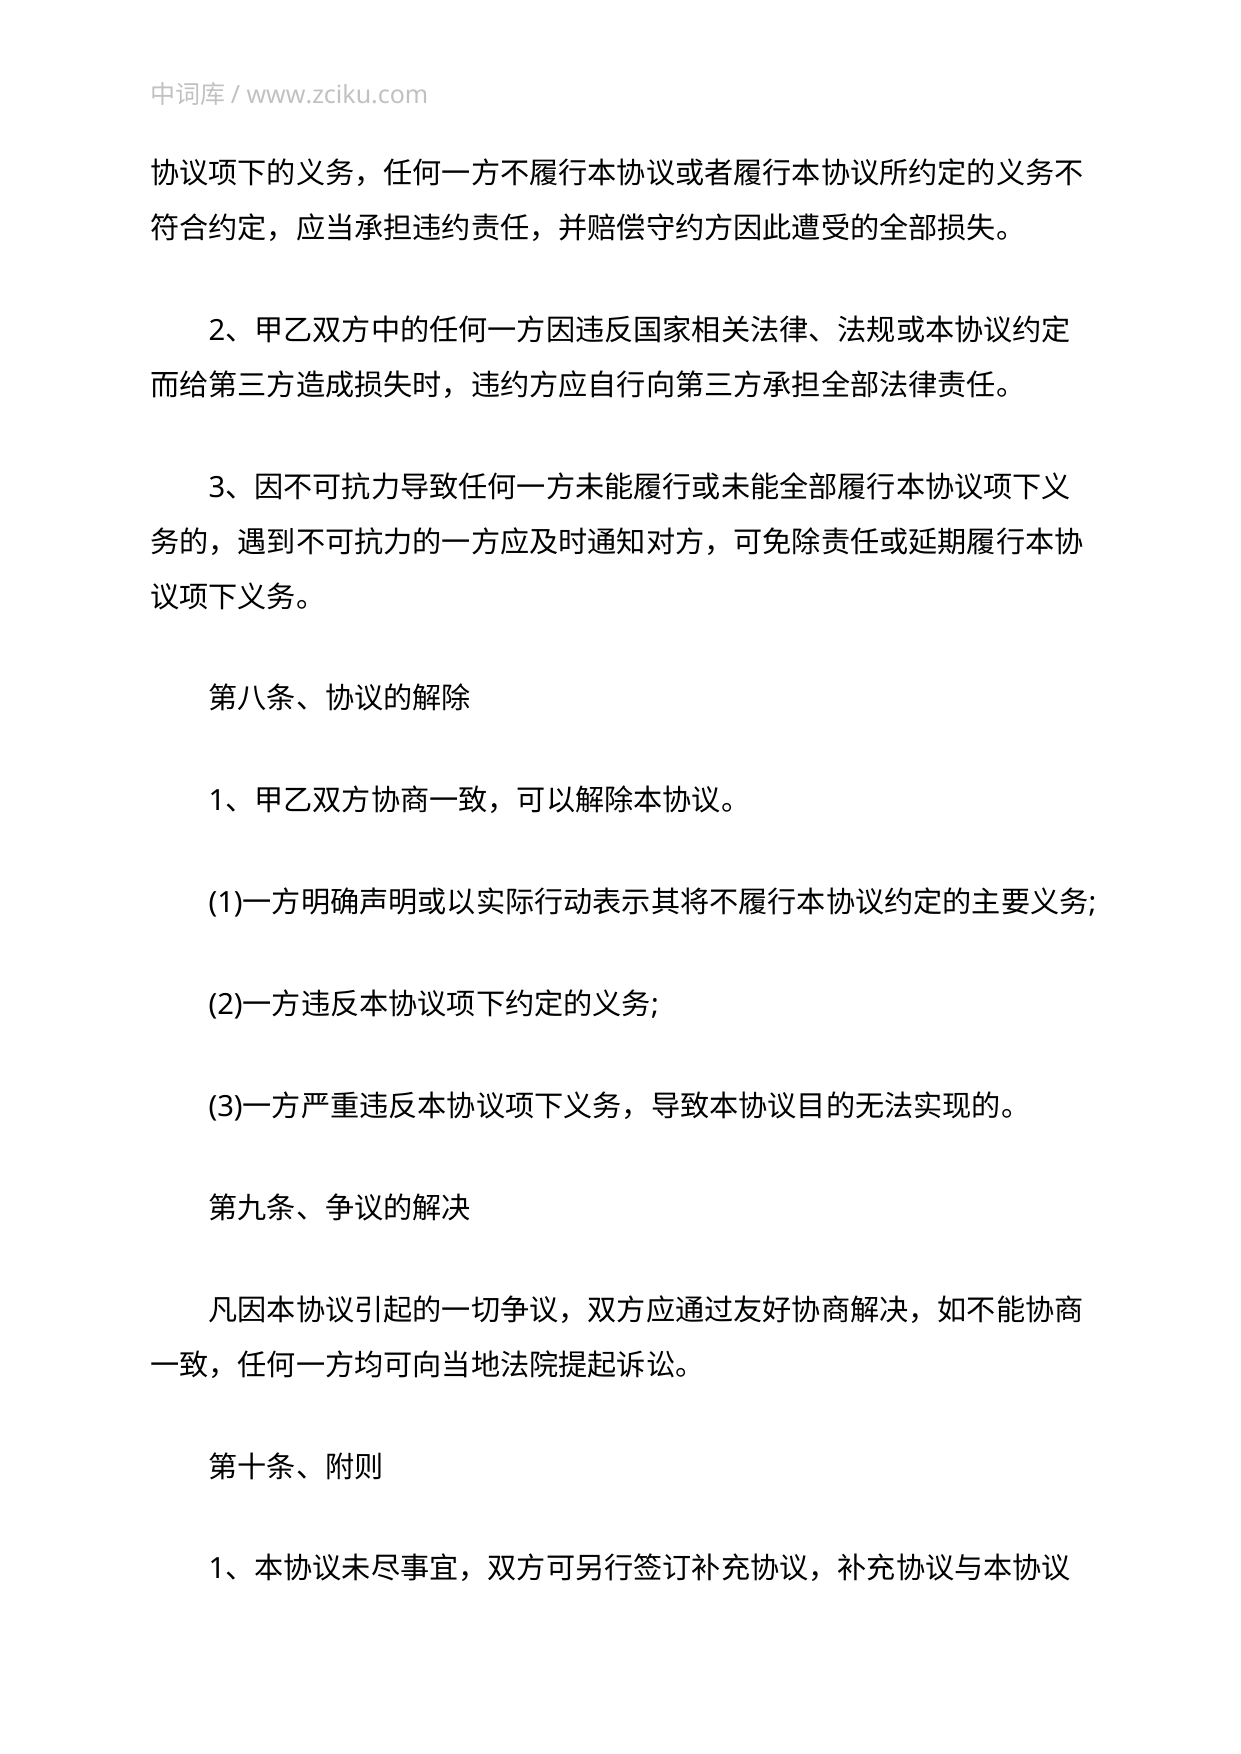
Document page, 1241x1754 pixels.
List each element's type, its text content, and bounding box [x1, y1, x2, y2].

text 第九条、争议的解决 [150, 1185, 1090, 1227]
text 凡因本协议引起的一切争议，双方应通过友好协商解决，如不能协商一致，任何一方均可向当地法院提起诉讼。 [150, 1287, 1090, 1384]
text 2、甲乙双方中的任何一方因违反国家相关法律、法规或本协议约定而给第三方造成损失时，违约方应自行向第三方承担全部法律责任。 [150, 307, 1090, 404]
text 第十条、附则 [150, 1443, 1090, 1486]
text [150, 150, 1090, 247]
text 第八条、协议的解除 [150, 675, 1090, 717]
text 1、甲乙双方协商一致，可以解除本协议。 [150, 777, 1090, 819]
text (3)一方严重违反本协议项下义务，导致本协议目的无法实现的。 [150, 1083, 1090, 1125]
text (2)一方违反本协议项下约定的义务; [150, 981, 1090, 1023]
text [150, 1545, 1090, 1587]
text 3、因不可抗力导致任何一方未能履行或未能全部履行本协议项下义务的，遇到不可抗力的一方应及时通知对方，可免除责任或延期履行本协议项下义务。 [150, 463, 1090, 616]
text (1)一方明确声明或以实际行动表示其将不履行本协议约定的主要义务; [150, 879, 1090, 921]
